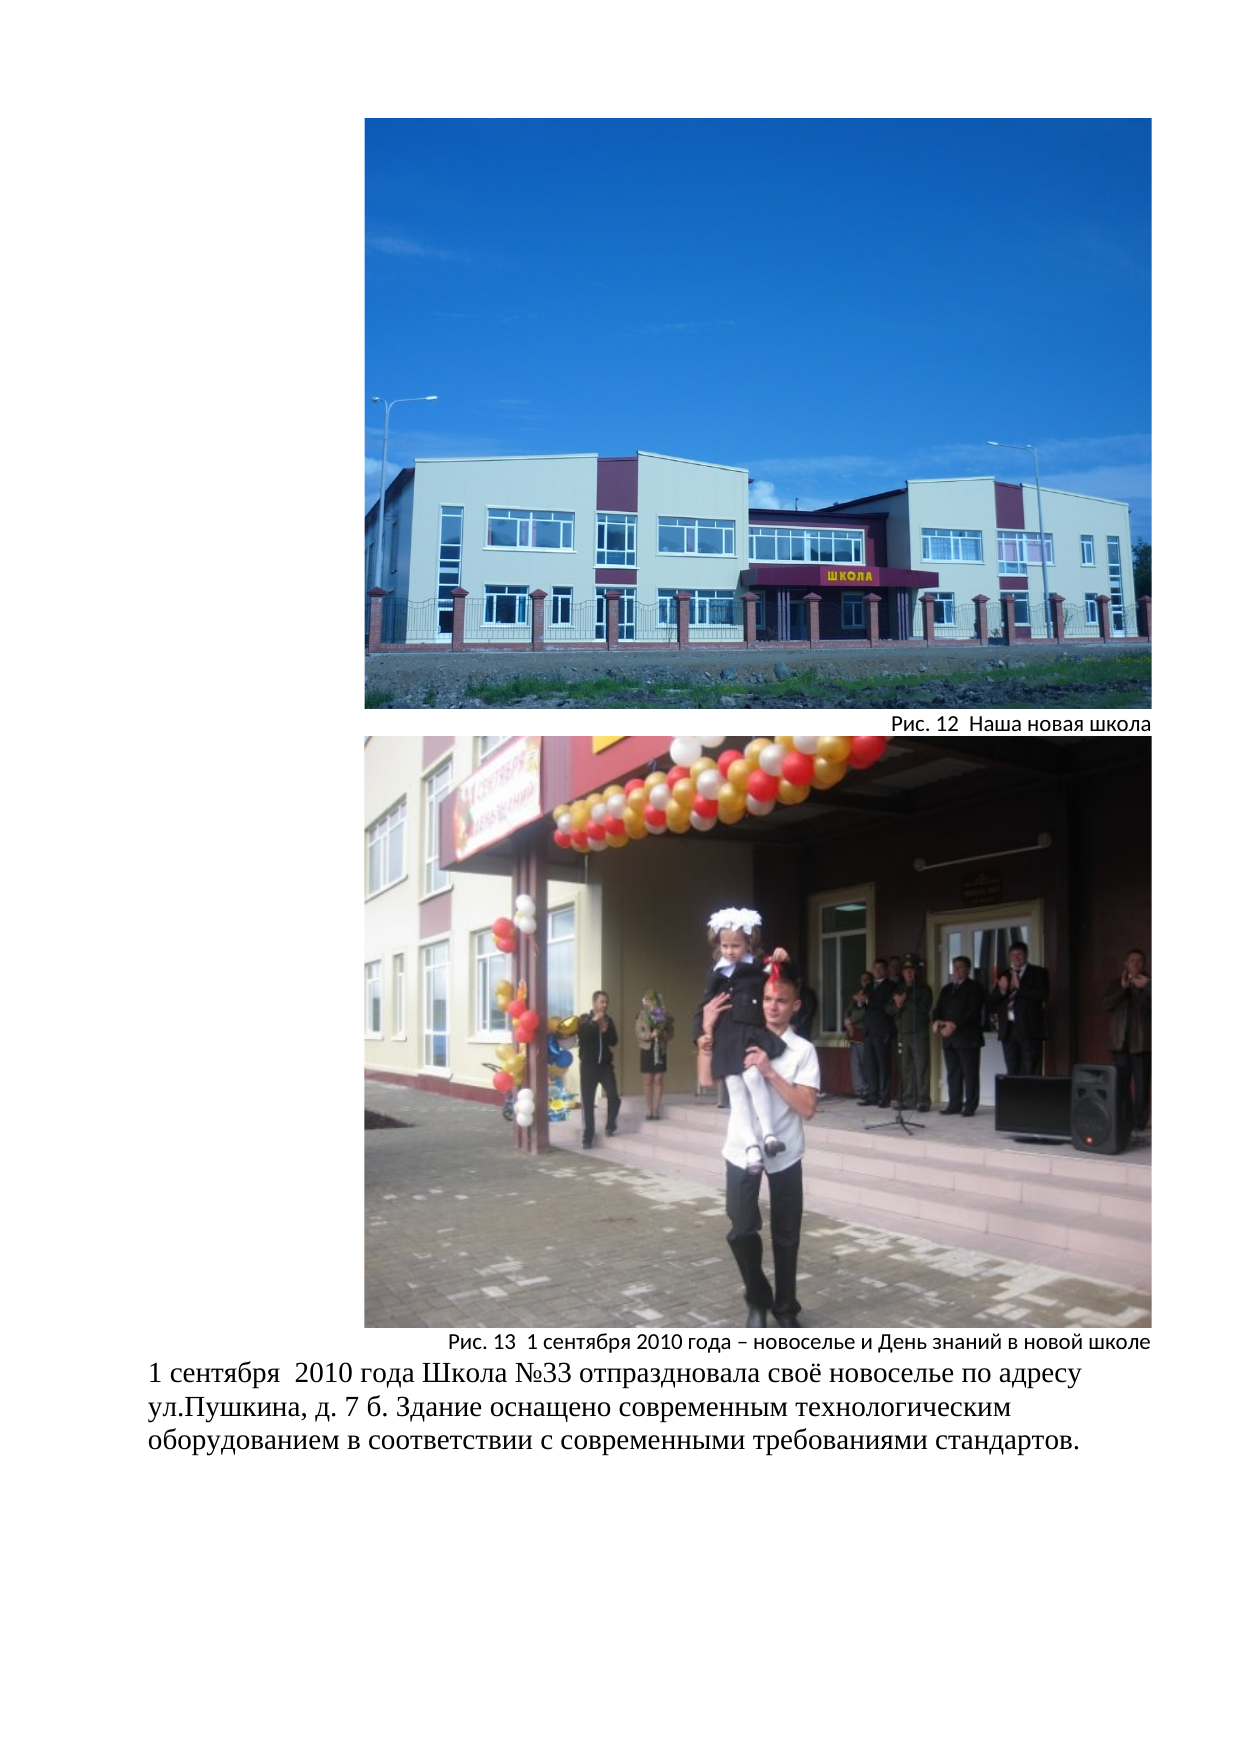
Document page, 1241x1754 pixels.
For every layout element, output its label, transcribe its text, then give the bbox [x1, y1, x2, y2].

text 1 сентября 2010 года Школа №33 отпраздновала своё новоселье по адресу ул.Пушкина, д. 7 б. Здание оснащено современным технологическим оборудованием в соответствии с современными требованиями стандартов. [148, 1355, 1152, 1456]
picture [364, 118, 1152, 709]
text Рис. 12 Наша новая школа [148, 709, 1152, 737]
picture [364, 736, 1152, 1328]
text Рис. 13 1 сентября 2010 года – новоселье и День знаний в новой школе [148, 1327, 1152, 1355]
